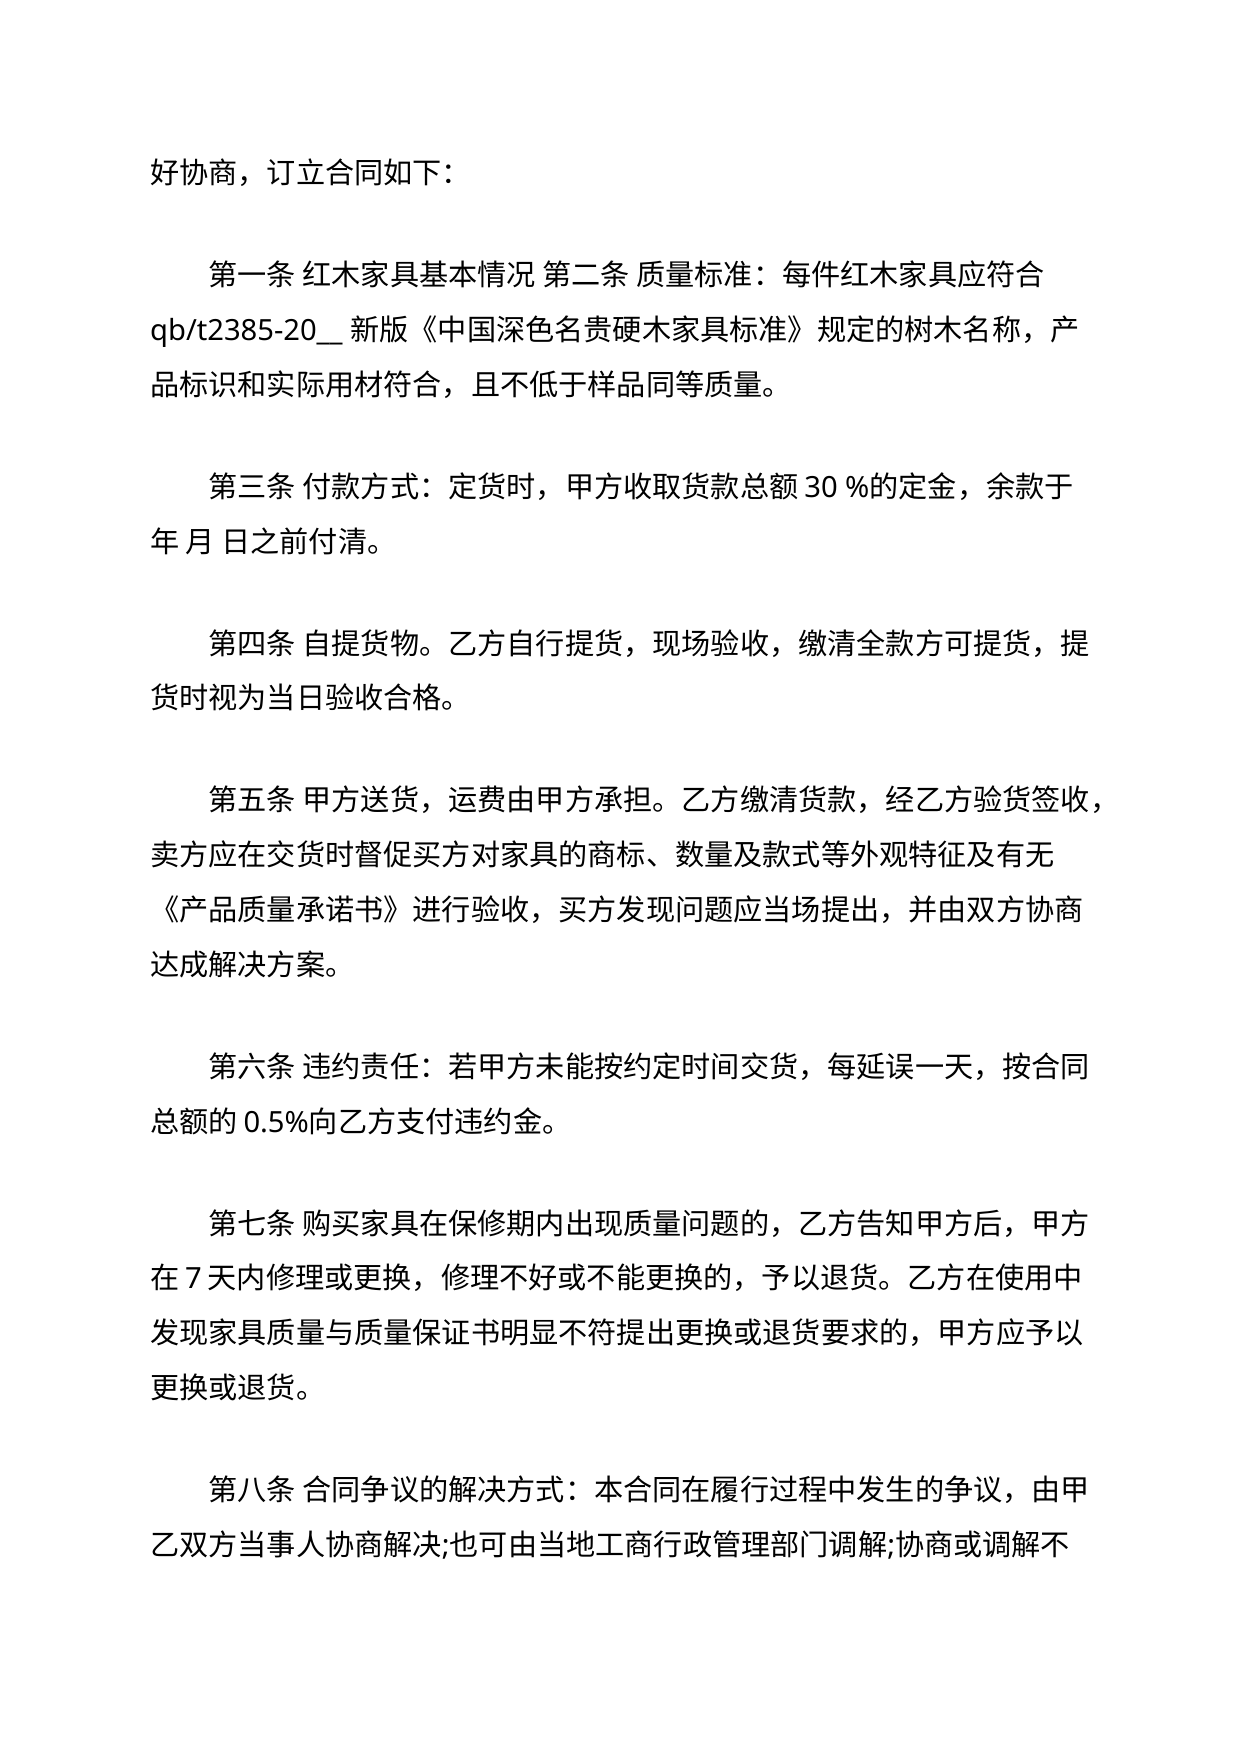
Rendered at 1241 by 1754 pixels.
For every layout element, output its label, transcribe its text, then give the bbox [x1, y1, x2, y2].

text 第三条 付款方式：定货时，甲方收取货款总额30 %的定金，余款于 年 月 日之前付清。 [150, 463, 1090, 561]
text 第四条 自提货物。乙方自行提货，现场验收，缴清全款方可提货，提货时视为当日验收合格。 [150, 620, 1090, 717]
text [150, 1467, 1090, 1564]
text 第五条 甲方送货，运费由甲方承担。乙方缴清货款，经乙方验货签收，卖方应在交货时督促买方对家具的商标、数量及款式等外观特征及有无《产品质量承诺书》进行验收，买方发现问题应当场提出，并由双方协商达成解决方案。 [150, 777, 1090, 984]
text 第一条 红木家具基本情况 第二条 质量标准：每件红木家具应符合qb/t2385-20__ 新版《中国深色名贵硬木家具标准》规定的树木名称，产品标识和实际用材符合，且不低于样品同等质量。 [150, 252, 1090, 404]
text 第六条 违约责任：若甲方未能按约定时间交货，每延误一天，按合同总额的0.5%向乙方支付违约金。 [150, 1043, 1090, 1141]
text 第七条 购买家具在保修期内出现质量问题的，乙方告知甲方后，甲方在7天内修理或更换，修理不好或不能更换的，予以退货。乙方在使用中发现家具质量与质量保证书明显不符提出更换或退货要求的，甲方应予以更换或退货。 [150, 1200, 1090, 1407]
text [150, 150, 1090, 192]
